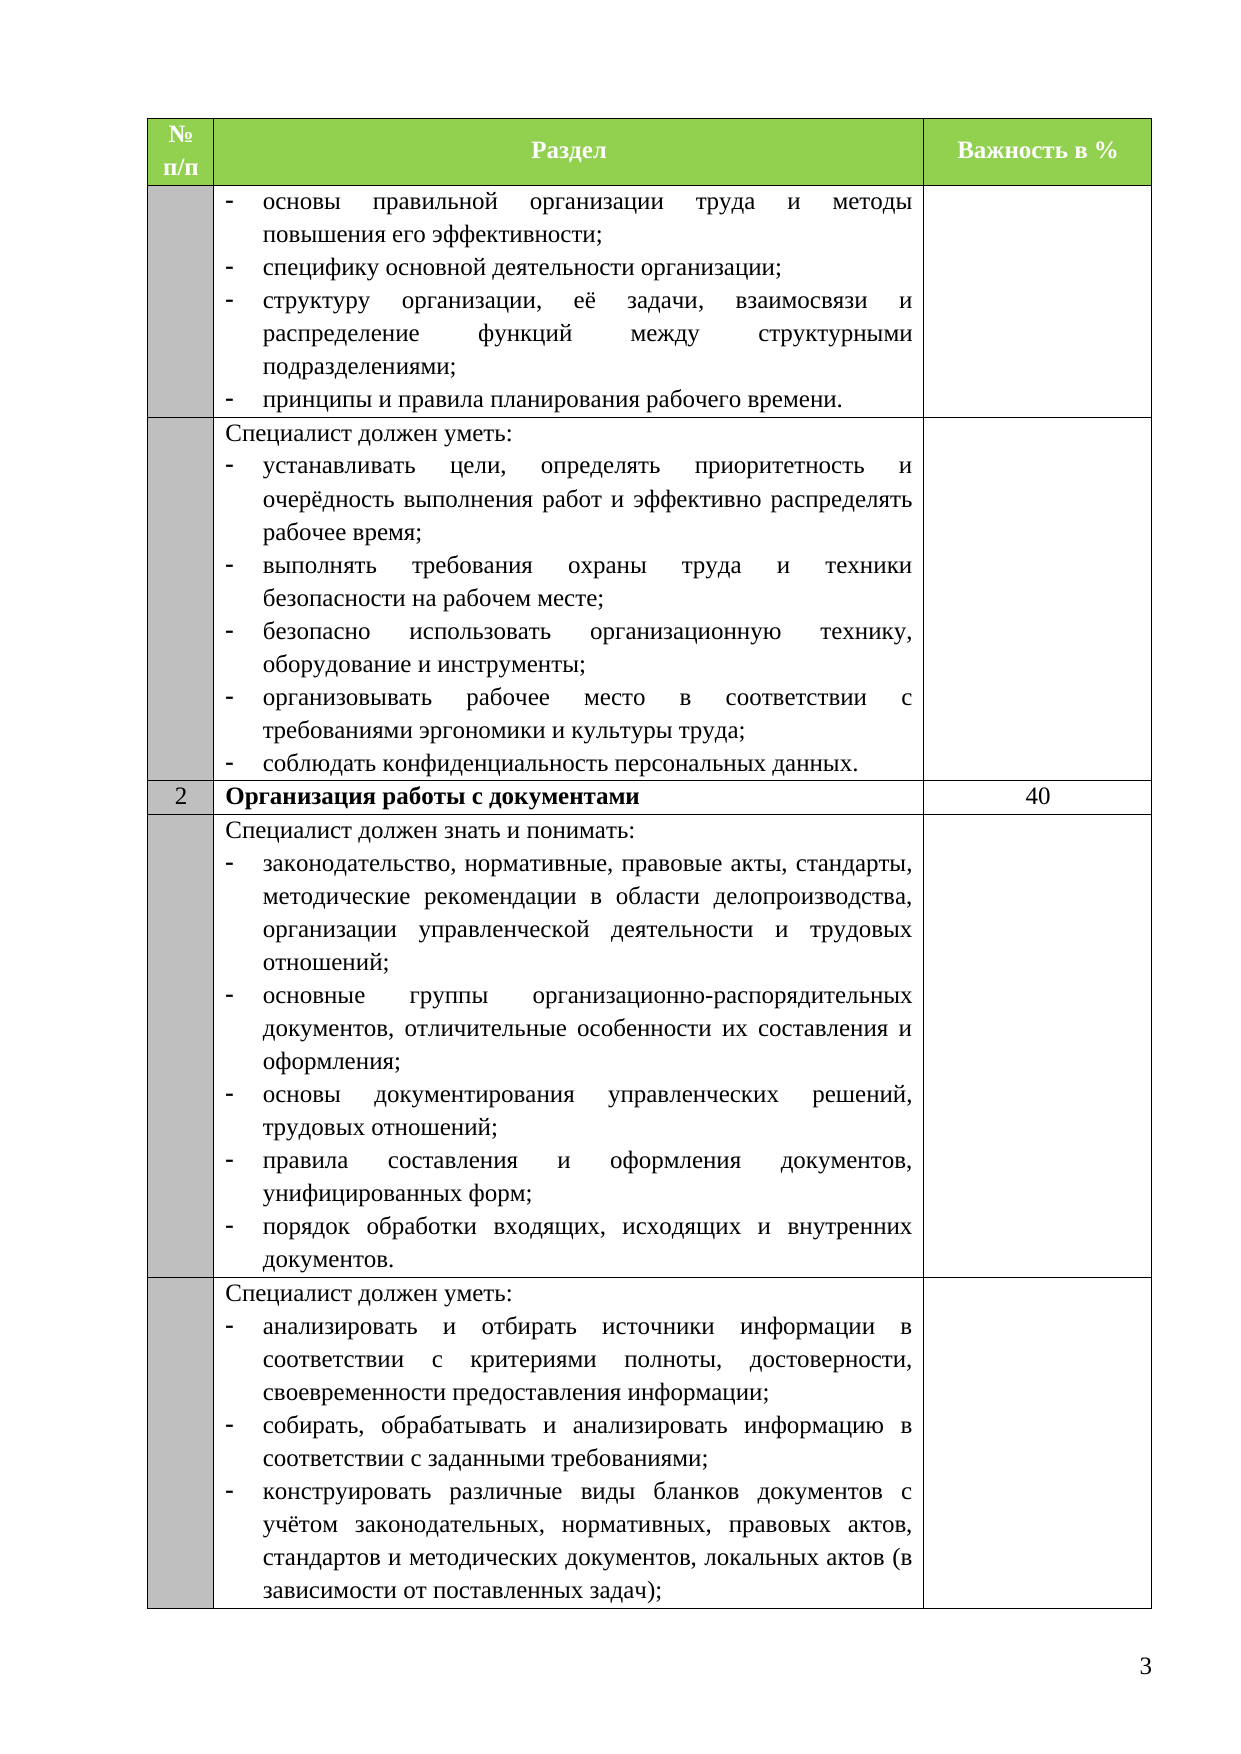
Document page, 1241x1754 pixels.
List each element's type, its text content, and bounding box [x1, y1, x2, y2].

table_cell [148, 1278, 213, 1608]
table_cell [214, 1278, 923, 1608]
table_cell 2 [148, 781, 213, 814]
table_cell [148, 186, 213, 417]
table_cell [924, 186, 1151, 417]
table_cell Организация работы с документами [214, 781, 923, 814]
table_header Раздел [214, 119, 923, 185]
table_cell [214, 186, 923, 417]
table_cell Специалист должен знать и понимать: законодательство, нормативные, правовые акты, стандарты, методические рекомендации в области делопроизводства, организации управленческой деятельности и трудовых отношений; основные группы организационно-распорядительных документов, отличительные особенности их составления и оформления; основы документирования управленческих решений, трудовых отношений; правила составления и оформления документов, унифицированных форм; порядок обработки входящих, исходящих и внутренних документов. [214, 815, 923, 1277]
table_cell [148, 418, 213, 780]
table_cell 40 [924, 781, 1151, 814]
table_header № п/п [148, 119, 213, 185]
table_cell [924, 815, 1151, 1277]
table_cell [148, 815, 213, 1277]
table_cell Специалист должен уметь: устанавливать цели, определять приоритетность и очерёдность выполнения работ и эффективно распределять рабочее время; выполнять требования охраны труда и техники безопасности на рабочем месте; безопасно использовать организационную технику, оборудование и инструменты; организовывать рабочее место в соответствии с требованиями эргономики и культуры труда; соблюдать конфиденциальность персональных данных. [214, 418, 923, 780]
table_cell [924, 418, 1151, 780]
table_cell [924, 1278, 1151, 1608]
table_header Важность в % [924, 119, 1151, 185]
